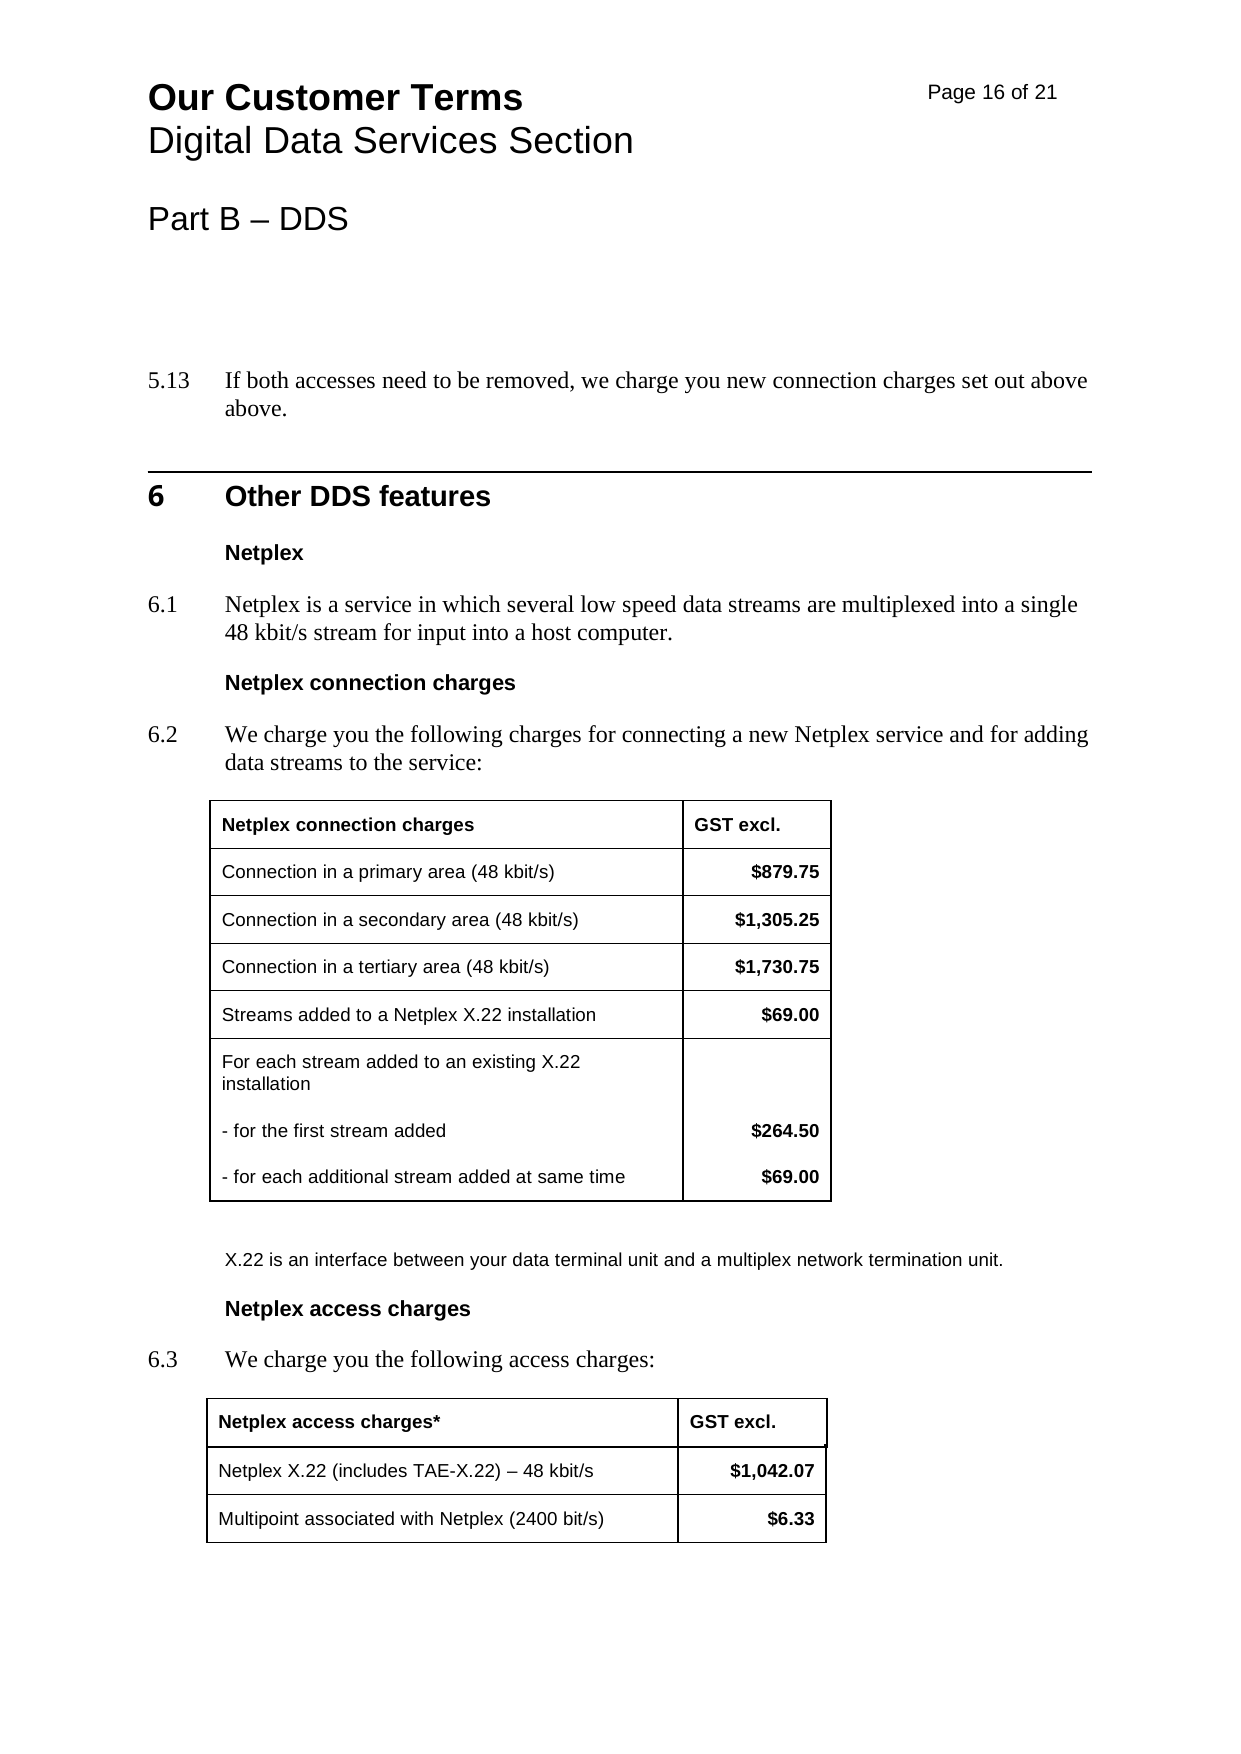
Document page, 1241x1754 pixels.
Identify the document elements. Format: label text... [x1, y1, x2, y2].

subtitle Other DDS features [148, 473, 1092, 515]
table_cell $6.33 [679, 1495, 825, 1542]
table_cell Netplex X.22 (includes TAE-X.22) – 48 kbit/s [208, 1448, 677, 1494]
text Netplex access charges [224, 1295, 1092, 1320]
table_cell Connection in a tertiary area (48 kbit/s) [211, 944, 682, 990]
subtitle If both accesses need to be removed, we charge you new connection charges set out above on page 5. [148, 366, 1092, 421]
table_cell Connection in a primary area (48 kbit/s) [211, 849, 682, 895]
table_cell [684, 1039, 830, 1107]
table_cell Connection in a secondary area (48 kbit/s) [211, 896, 682, 943]
table_cell $1,042.07 [679, 1448, 825, 1494]
table_header GST excl. [684, 801, 830, 847]
text Netplex connection charges [224, 670, 1092, 695]
table_cell $69.00 [684, 1154, 830, 1200]
subtitle We charge you the following charges for connecting a new Netplex service and for adding data streams to the service: [148, 720, 1092, 775]
table_cell - for the first stream added [211, 1107, 682, 1154]
table_cell $879.75 [684, 849, 830, 895]
table_cell $1,730.75 [684, 944, 830, 990]
table_cell $69.00 [684, 991, 830, 1038]
table_header Netplex connection charges [211, 801, 682, 847]
text Netplex [224, 540, 1092, 565]
table_cell Streams added to a Netplex X.22 installation [211, 991, 682, 1038]
subtitle X.22 is an interface between your data terminal unit and a multiplex network termination unit. [224, 1249, 1092, 1270]
table_header GST excl. [679, 1399, 826, 1446]
subtitle Netplex is a service in which several low speed data streams are multiplexed into a single 48 kbit/s stream for input into a host computer. [148, 590, 1092, 645]
table_cell $264.50 [684, 1107, 830, 1154]
subtitle We charge you the following access charges: [148, 1345, 1092, 1373]
table_cell - for each additional stream added at same time [211, 1154, 682, 1200]
table_cell For each stream added to an existing X.22 installation [211, 1039, 682, 1107]
table_cell $1,305.25 [684, 896, 830, 943]
table_cell Multipoint associated with Netplex (2400 bit/s) [208, 1495, 677, 1542]
table_header Netplex access charges* [208, 1399, 677, 1446]
